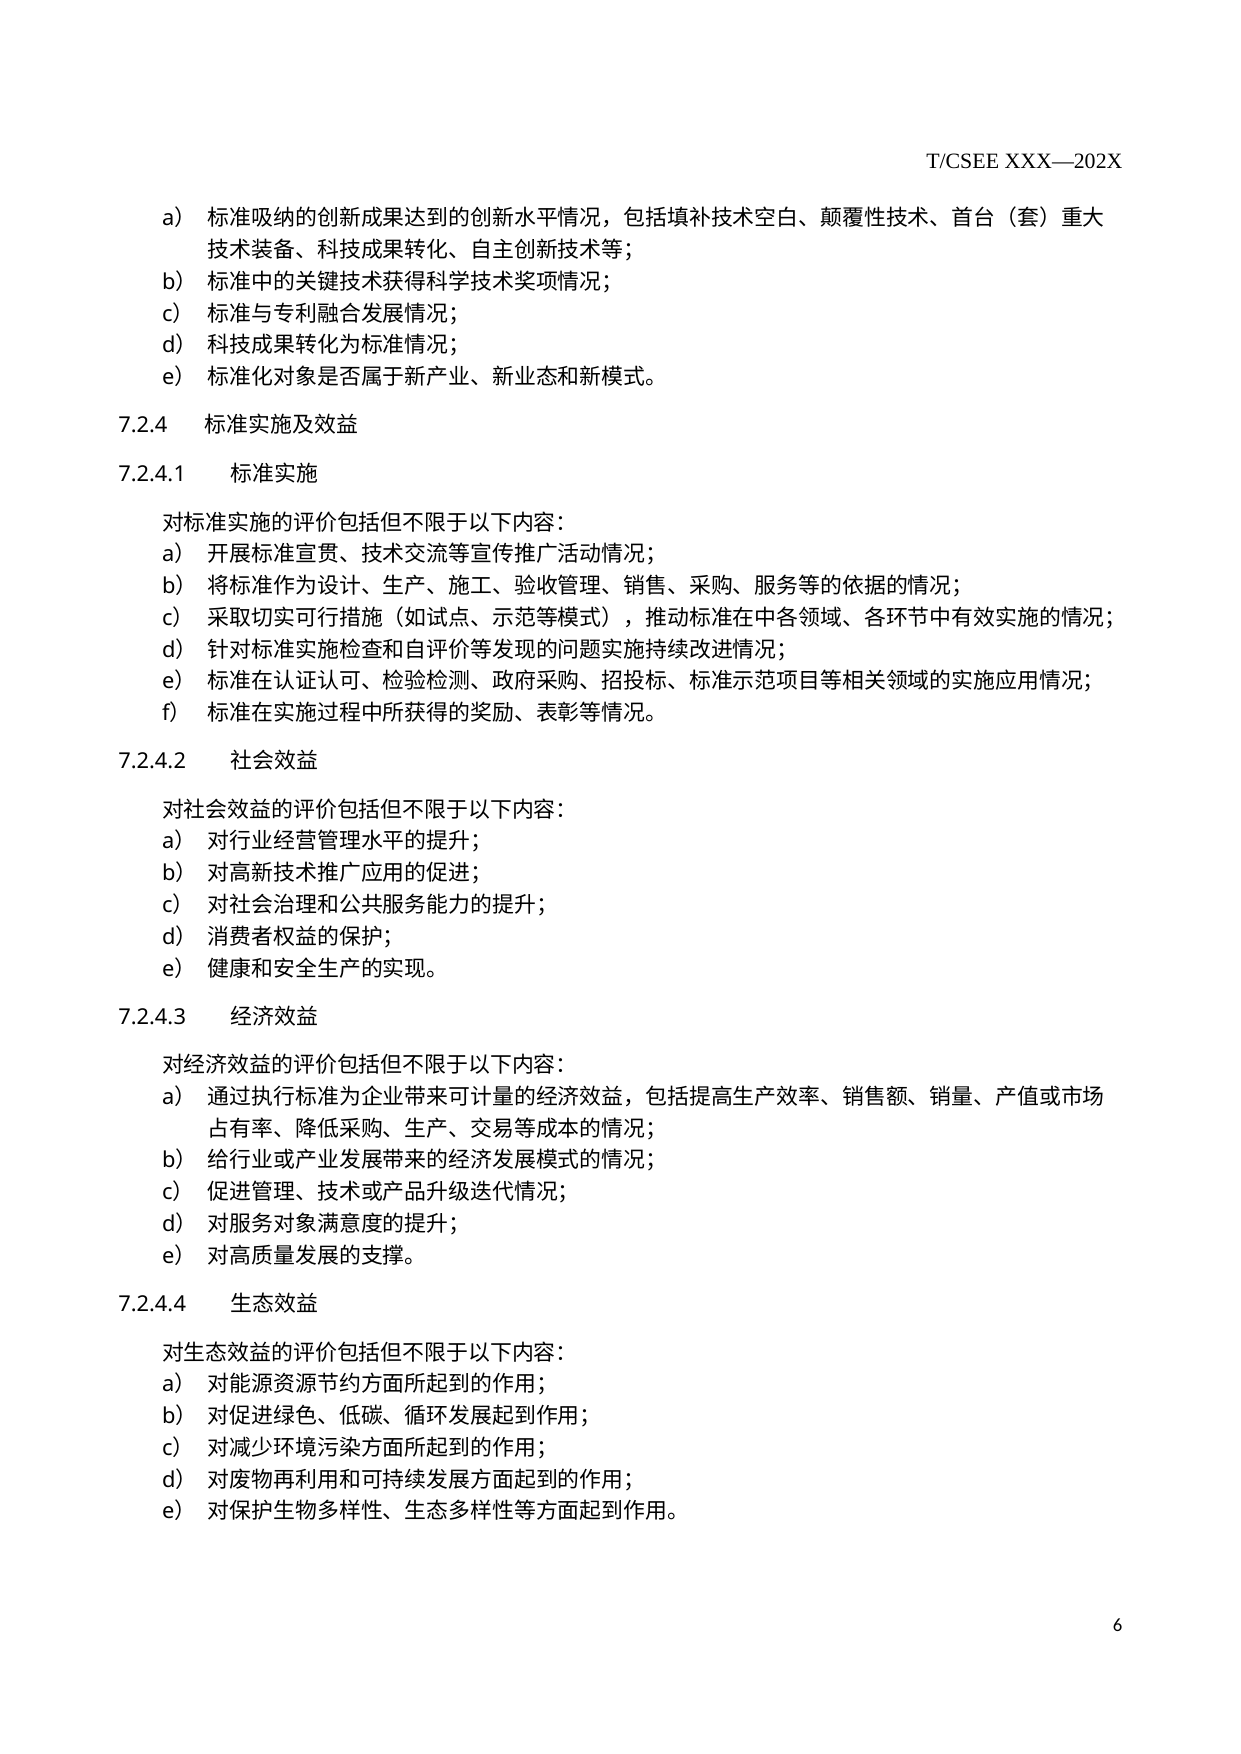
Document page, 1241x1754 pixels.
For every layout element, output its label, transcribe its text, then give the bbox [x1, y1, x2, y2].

list 社会效益 [118, 743, 1122, 776]
list 对生态效益的评价包括但不限于以下内容： [118, 1334, 1122, 1366]
list 标准与专利融合发展情况； [162, 296, 1122, 327]
list 采取切实可行措施（如试点、示范等模式），推动标准在中各领域、各环节中有效实施的情况； [162, 600, 1122, 632]
list 对行业经营管理水平的提升； [162, 823, 1122, 855]
list 标准中的关键技术获得科学技术奖项情况； [162, 264, 1122, 296]
list 对社会效益的评价包括但不限于以下内容： [118, 792, 1122, 823]
list 对促进绿色、低碳、循环发展起到作用； [162, 1398, 1122, 1430]
list 健康和安全生产的实现。 [162, 951, 1122, 982]
list 科技成果转化为标准情况； [162, 327, 1122, 359]
list 对标准实施的评价包括但不限于以下内容： [118, 504, 1122, 536]
list 对保护生物多样性、生态多样性等方面起到作用。 [162, 1493, 1122, 1525]
list 通过执行标准为企业带来可计量的经济效益，包括提高生产效率、销售额、销量、产值或市场占有率、降低采购、生产、交易等成本的情况； [162, 1079, 1122, 1142]
list 对服务对象满意度的提升； [162, 1206, 1122, 1238]
subtitle 标准实施及效益 [118, 407, 1122, 439]
list 促进管理、技术或产品升级迭代情况； [162, 1174, 1122, 1206]
list 对经济效益的评价包括但不限于以下内容： [118, 1047, 1122, 1079]
list 对废物再利用和可持续发展方面起到的作用； [162, 1462, 1122, 1493]
list 标准吸纳的创新成果达到的创新水平情况，包括填补技术空白、颠覆性技术、首台（套）重大技术装备、科技成果转化、自主创新技术等； [162, 200, 1122, 264]
list 标准化对象是否属于新产业、新业态和新模式。 [162, 359, 1122, 391]
list 生态效益 [118, 1286, 1122, 1318]
list 标准在认证认可、检验检测、政府采购、招投标、标准示范项目等相关领域的实施应用情况； [162, 663, 1122, 695]
list 开展标准宣贯、技术交流等宣传推广活动情况； [162, 536, 1122, 568]
list 对减少环境污染方面所起到的作用； [162, 1430, 1122, 1462]
list 将标准作为设计、生产、施工、验收管理、销售、采购、服务等的依据的情况； [162, 568, 1122, 600]
list 对社会治理和公共服务能力的提升； [162, 887, 1122, 919]
list 给行业或产业发展带来的经济发展模式的情况； [162, 1142, 1122, 1174]
list 针对标准实施检查和自评价等发现的问题实施持续改进情况； [162, 632, 1122, 663]
list 消费者权益的保护； [162, 919, 1122, 951]
list 标准在实施过程中所获得的奖励、表彰等情况。 [162, 695, 1122, 727]
list 标准实施 [118, 456, 1122, 488]
list 对高质量发展的支撑。 [162, 1238, 1122, 1269]
list 对高新技术推广应用的促进； [162, 855, 1122, 887]
list 对能源资源节约方面所起到的作用； [162, 1366, 1122, 1398]
list 经济效益 [118, 999, 1122, 1031]
